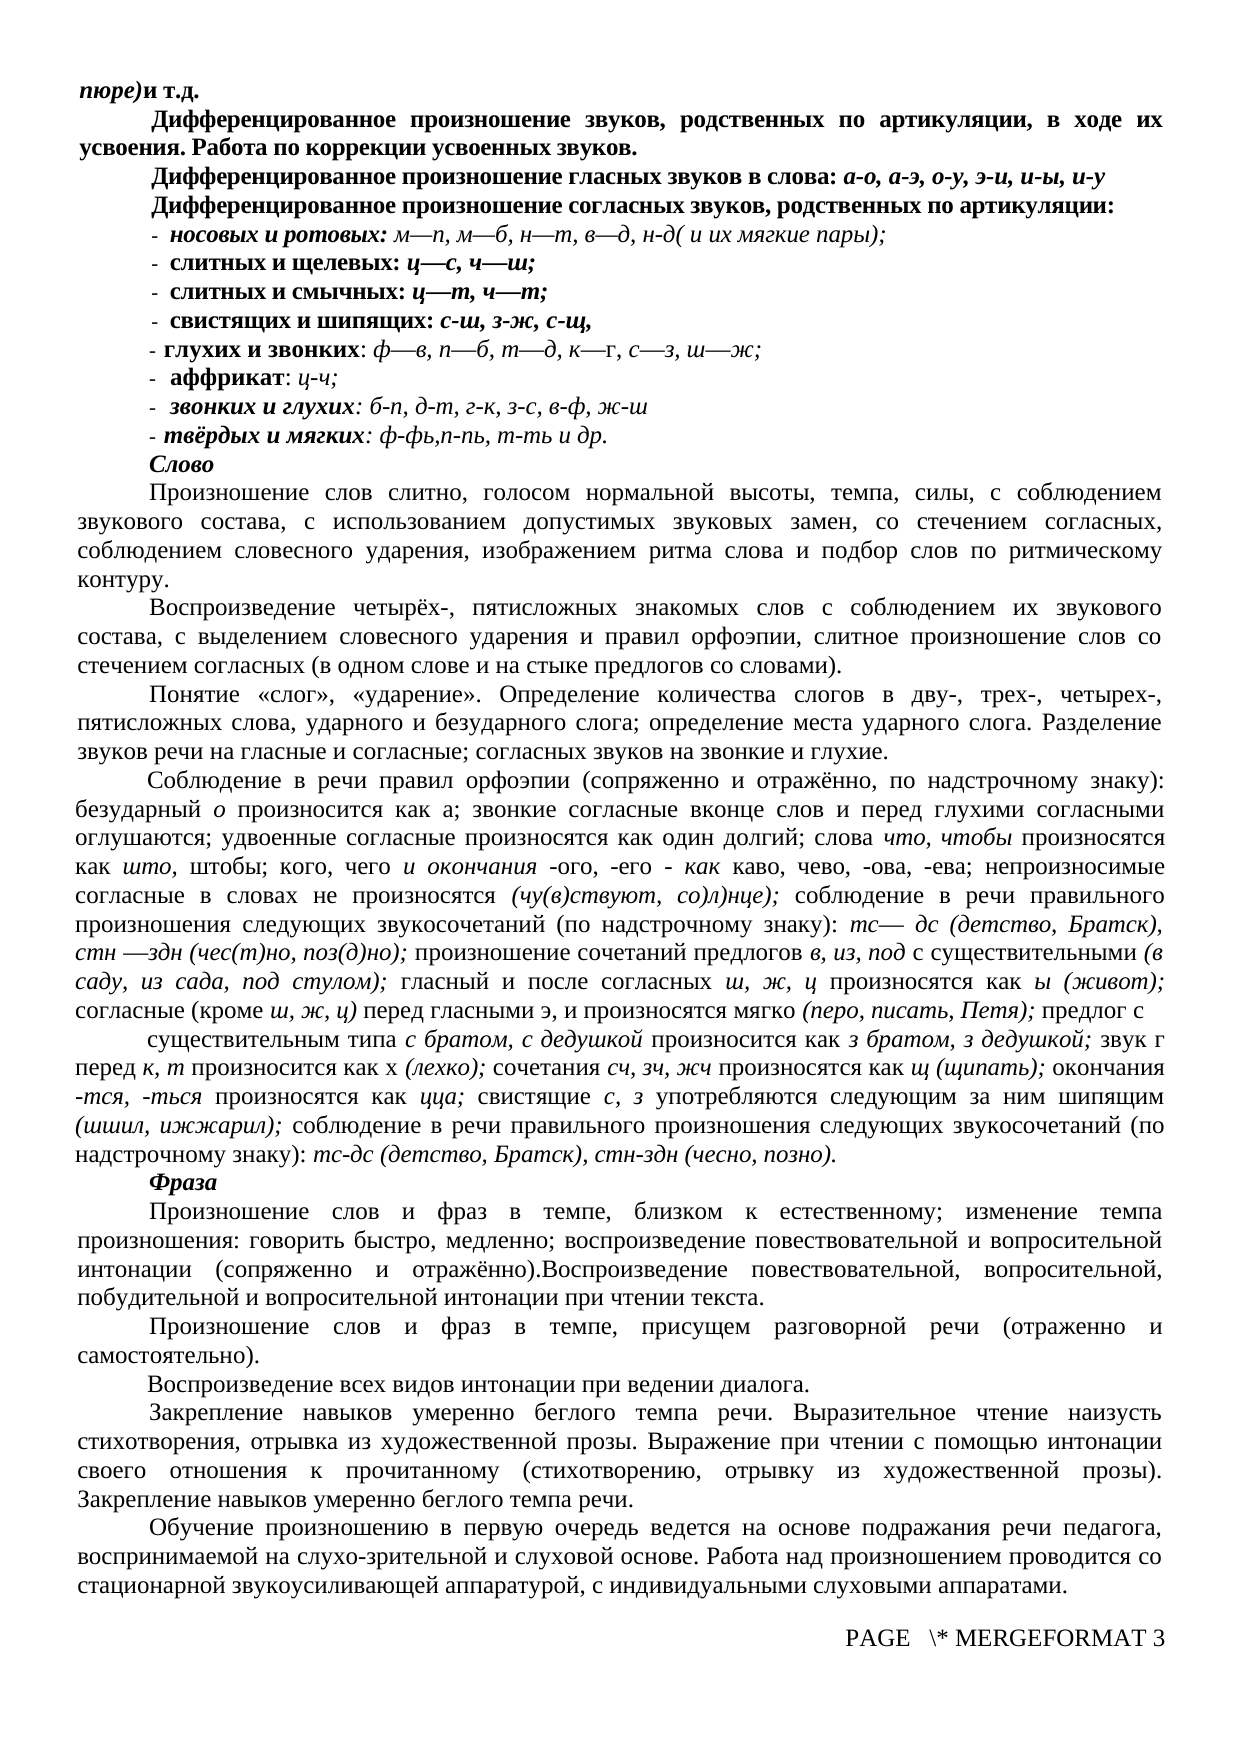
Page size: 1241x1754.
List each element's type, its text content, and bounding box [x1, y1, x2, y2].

text Произношение слов слитно, голосом нормальной высоты, темпа, силы, с соблюдением звукового состава, с использованием допустимых звуковых замен, со стечением согласных, соблюдением словесного ударения, изображением ритма слова и подбор слов по ритмическому контуру. [77, 477, 1163, 592]
text Дифференцированное произношение согласных звуков, родственных по артикуляции: [79, 190, 1163, 219]
text Дифференцированное произношение звуков, родственных по артикуляции, в ходе их усвоения. Работа по коррекции усвоенных звуков. [79, 104, 1163, 161]
text Дифференцированное произношение гласных звуков в слова: а-о, а-э, о-у, э-и, и-ы, и-у [79, 161, 1163, 190]
list слитных и смычных: ц—т, ч—т; [79, 276, 1165, 305]
text существительным типа с братом, с дедушкой произносится как з братом, з дедушкой; звук г перед к, т произносится как х (лехко); сочетания сч, зч, жч произносятся как щ (щипать); окончания -тся, -ться произносятся как цца; свистящие с, з употребляются следующим за ним шипящим (шшил, ижжарил); соблюдение в речи правильного произношения следующих звукосочетаний (по надстрочному знаку): тс-дс (детство, Братск), стн-здн (чесно, позно). [75, 1024, 1165, 1167]
list носовых и ротовых: м—п, м—б, н—т, в—д, н-д( и их мягкие пары); [79, 219, 1165, 247]
text Воспроизведение всех видов интонации при ведении диалога. [75, 1369, 1165, 1397]
text Слово [77, 449, 1165, 477]
text Произношение слов и фраз в темпе, присущем разговорной речи (отраженно и самостоятельно). [77, 1311, 1163, 1369]
text Закрепление навыков умеренно беглого темпа речи. Выразительное чтение наизусть стихотворения, отрывка из художественной прозы. Выражение при чтении с помощью интонации своего отношения к прочитанному (стихотворению, отрывку из художественной прозы). Закрепление навыков умеренно беглого темпа речи. [77, 1397, 1163, 1512]
text Соблюдение в речи правил орфоэпии (сопряженно и отражённо, по надстрочному знаку): безударный о произносится как а; звонкие согласные вконце слов и перед глухими согласными оглушаются; удвоенные согласные произносятся как один долгий; слова что, чтобы произносятся как што, штобы; кого, чего и окончания -ого, -его - как каво, чево, -ова, -ева; непроизносимые согласные в словах не произносятся (чу(в)ствуют, со)л)нце); соблюдение в речи правильного произношения следующих звукосочетаний (по надстрочному знаку): тс— дс (детство, Братск), стн —здн (чес(т)но, поз(д)но); произношение сочетаний предлогов в, из, под с существительными (в саду, из сада, под стулом); гласный и после согласных ш, ж, ц произносятся как ы (живот); согласные (кроме ш, ж, ц) перед гласными э, и произносятся мягко (перо, писать, Петя); предлог с [75, 765, 1165, 1024]
list глухих и звонких: ф—в, п—б, т—д, к—г, с—з, ш—ж; [77, 334, 1165, 362]
text Произношение слов и фраз в темпе, близком к естественному; изменение темпа произношения: говорить быстро, медленно; воспроизведение повествовательной и вопросительной интонации (сопряженно и отражённо).Воспроизведение повествовательной, вопросительной, побудительной и вопросительной интонации при чтении текста. [77, 1196, 1163, 1311]
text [79, 75, 1163, 104]
list звонких и глухих: б-п, д-т, г-к, з-с, в-ф, ж-ш [77, 391, 1165, 420]
list аффрикат: ц-ч; [77, 362, 1165, 391]
text Понятие «слог», «ударение». Определение количества слогов в дву-, трех-, четырех-, пятисложных слова, ударного и безударного слога; определение места ударного слога. Разделение звуков речи на гласные и согласные; согласных звуков на звонкие и глухие. [77, 679, 1163, 765]
text Фраза [77, 1167, 1165, 1196]
list твёрдых и мягких: ф-фь,п-пь, т-ть и др. [77, 420, 1165, 449]
text Воспроизведение четырёх-, пятисложных знакомых слов с соблюдением их звукового состава, с выделением словесного ударения и правил орфоэпии, слитное произношение слов со стечением согласных (в одном слове и на стыке предлогов со словами). [77, 592, 1163, 679]
list слитных и щелевых: ц—с, ч—ш; [79, 247, 1165, 276]
list свистящих и шипящих: с-ш, з-ж, с-щ, [79, 305, 1165, 334]
text Обучение произношению в первую очередь ведется на основе подражания речи педагога, воспринимаемой на слухо-зрительной и слуховой основе. Работа над произношением проводится со стационарной звукоусиливающей аппаратурой, с индивидуальными слуховыми аппаратами. [77, 1512, 1163, 1599]
